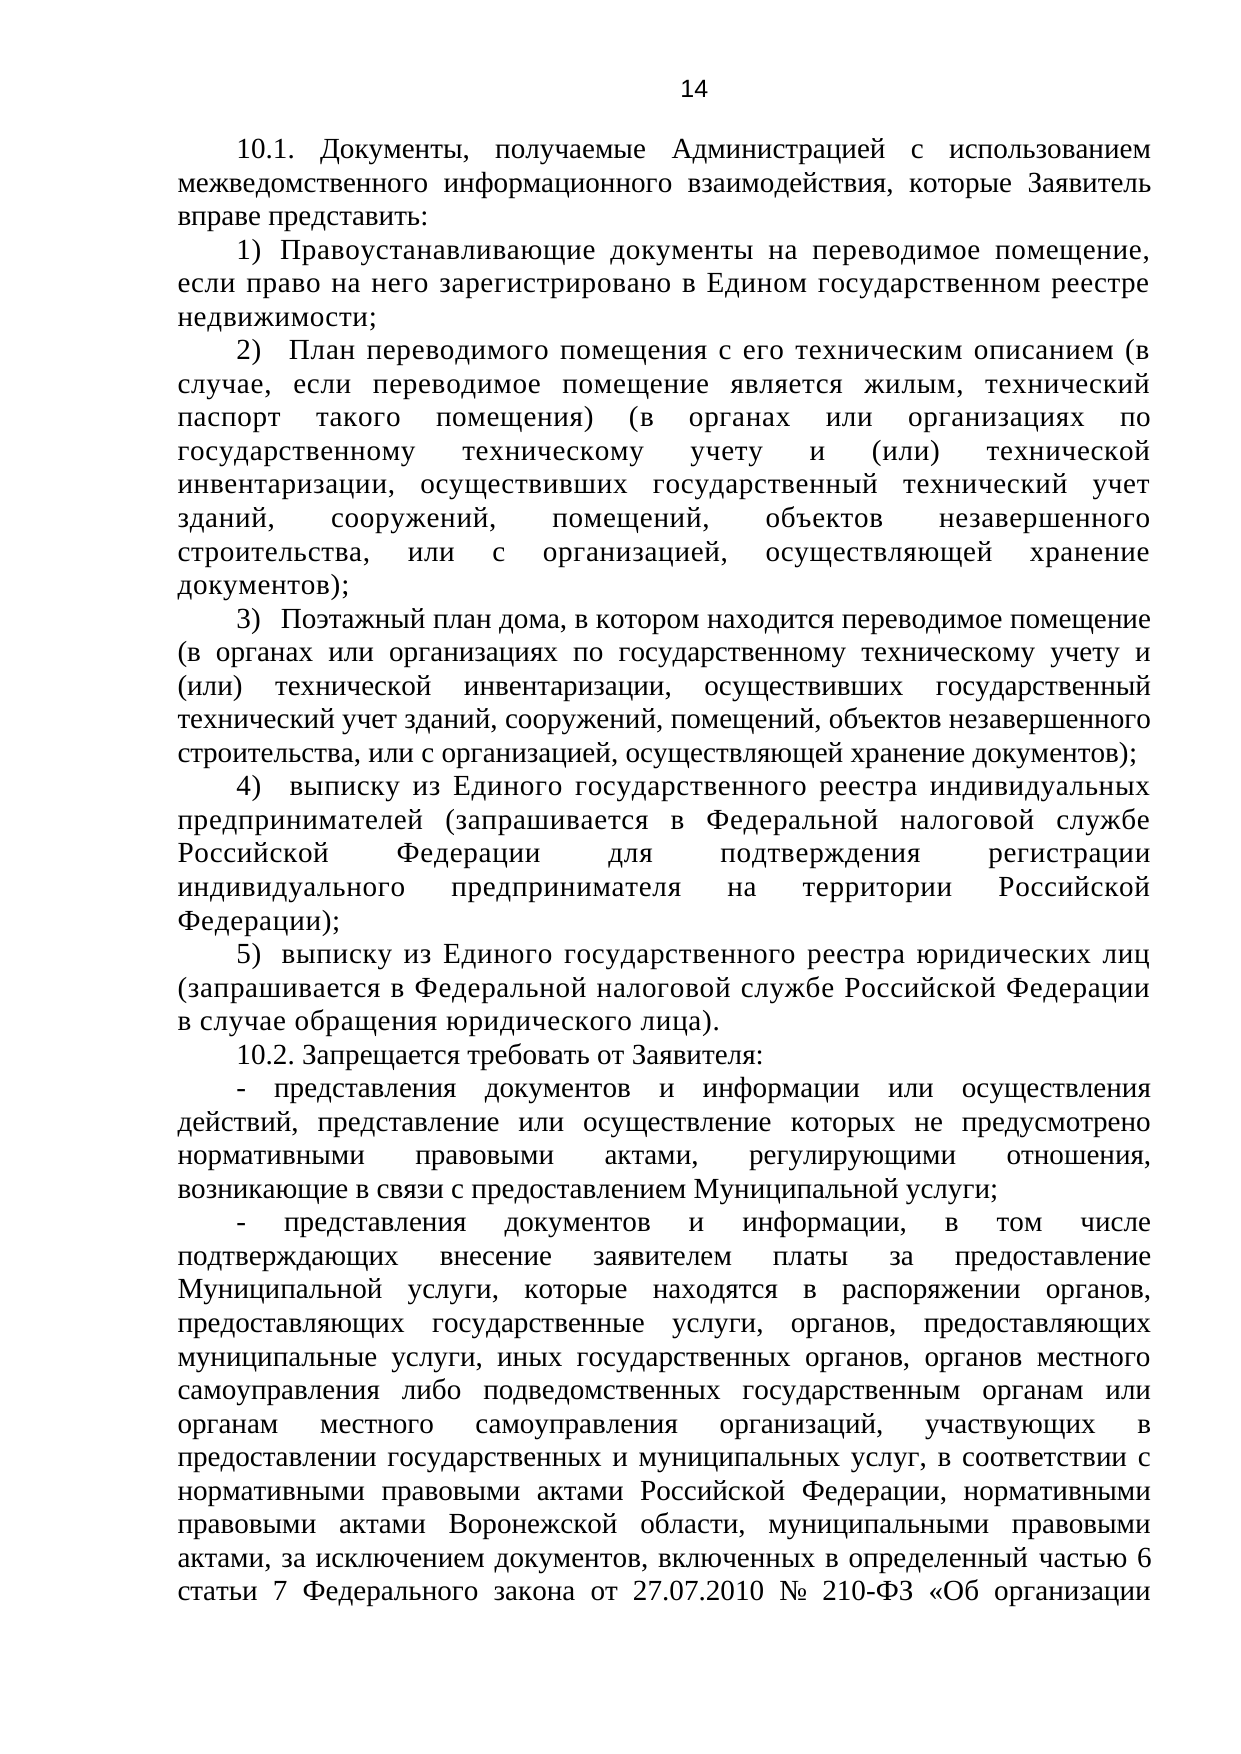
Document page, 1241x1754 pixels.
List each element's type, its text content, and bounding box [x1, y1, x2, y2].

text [177, 1204, 1152, 1607]
list План переводимого помещения с его техническим описанием (в случае, если переводимое помещение является жилым, технический паспорт такого помещения) (в органах или организациях по государственному техническому учету и (или) технической инвентаризации, осуществивших государственный технический учет зданий, сооружений, помещений, объектов незавершенного строительства, или с организацией, осуществляющей хранение документов); [177, 332, 1152, 601]
list Правоустанавливающие документы на переводимое помещение, если право на него зарегистрировано в Едином государственном реестре недвижимости; [177, 232, 1152, 332]
list Поэтажный план дома, в котором находится переводимое помещение (в органах или организациях по государственному техническому учету и (или) технической инвентаризации, осуществивших государственный технический учет зданий, сооружений, помещений, объектов незавершенного строительства, или с организацией, осуществляющей хранение документов); [177, 601, 1152, 768]
list выписку из Единого государственного реестра индивидуальных предпринимателей (запрашивается в Федеральной налоговой службе Российской Федерации для подтверждения регистрации индивидуального предпринимателя на территории Российской Федерации); [177, 768, 1152, 936]
text - представления документов и информации или осуществления действий, представление или осуществление которых не предусмотрено нормативными правовыми актами, регулирующими отношения, возникающие в связи с предоставлением Муниципальной услуги; [177, 1070, 1152, 1204]
list выписку из Единого государственного реестра юридических лиц (запрашивается в Федеральной налоговой службе Российской Федерации в случае обращения юридического лица). [177, 936, 1152, 1037]
list 10.1. Документы, получаемые Администрацией с использованием межведомственного информационного взаимодействия, которые Заявитель вправе представить: [177, 131, 1152, 232]
list 10.2. Запрещается требовать от Заявителя: [177, 1037, 1152, 1070]
